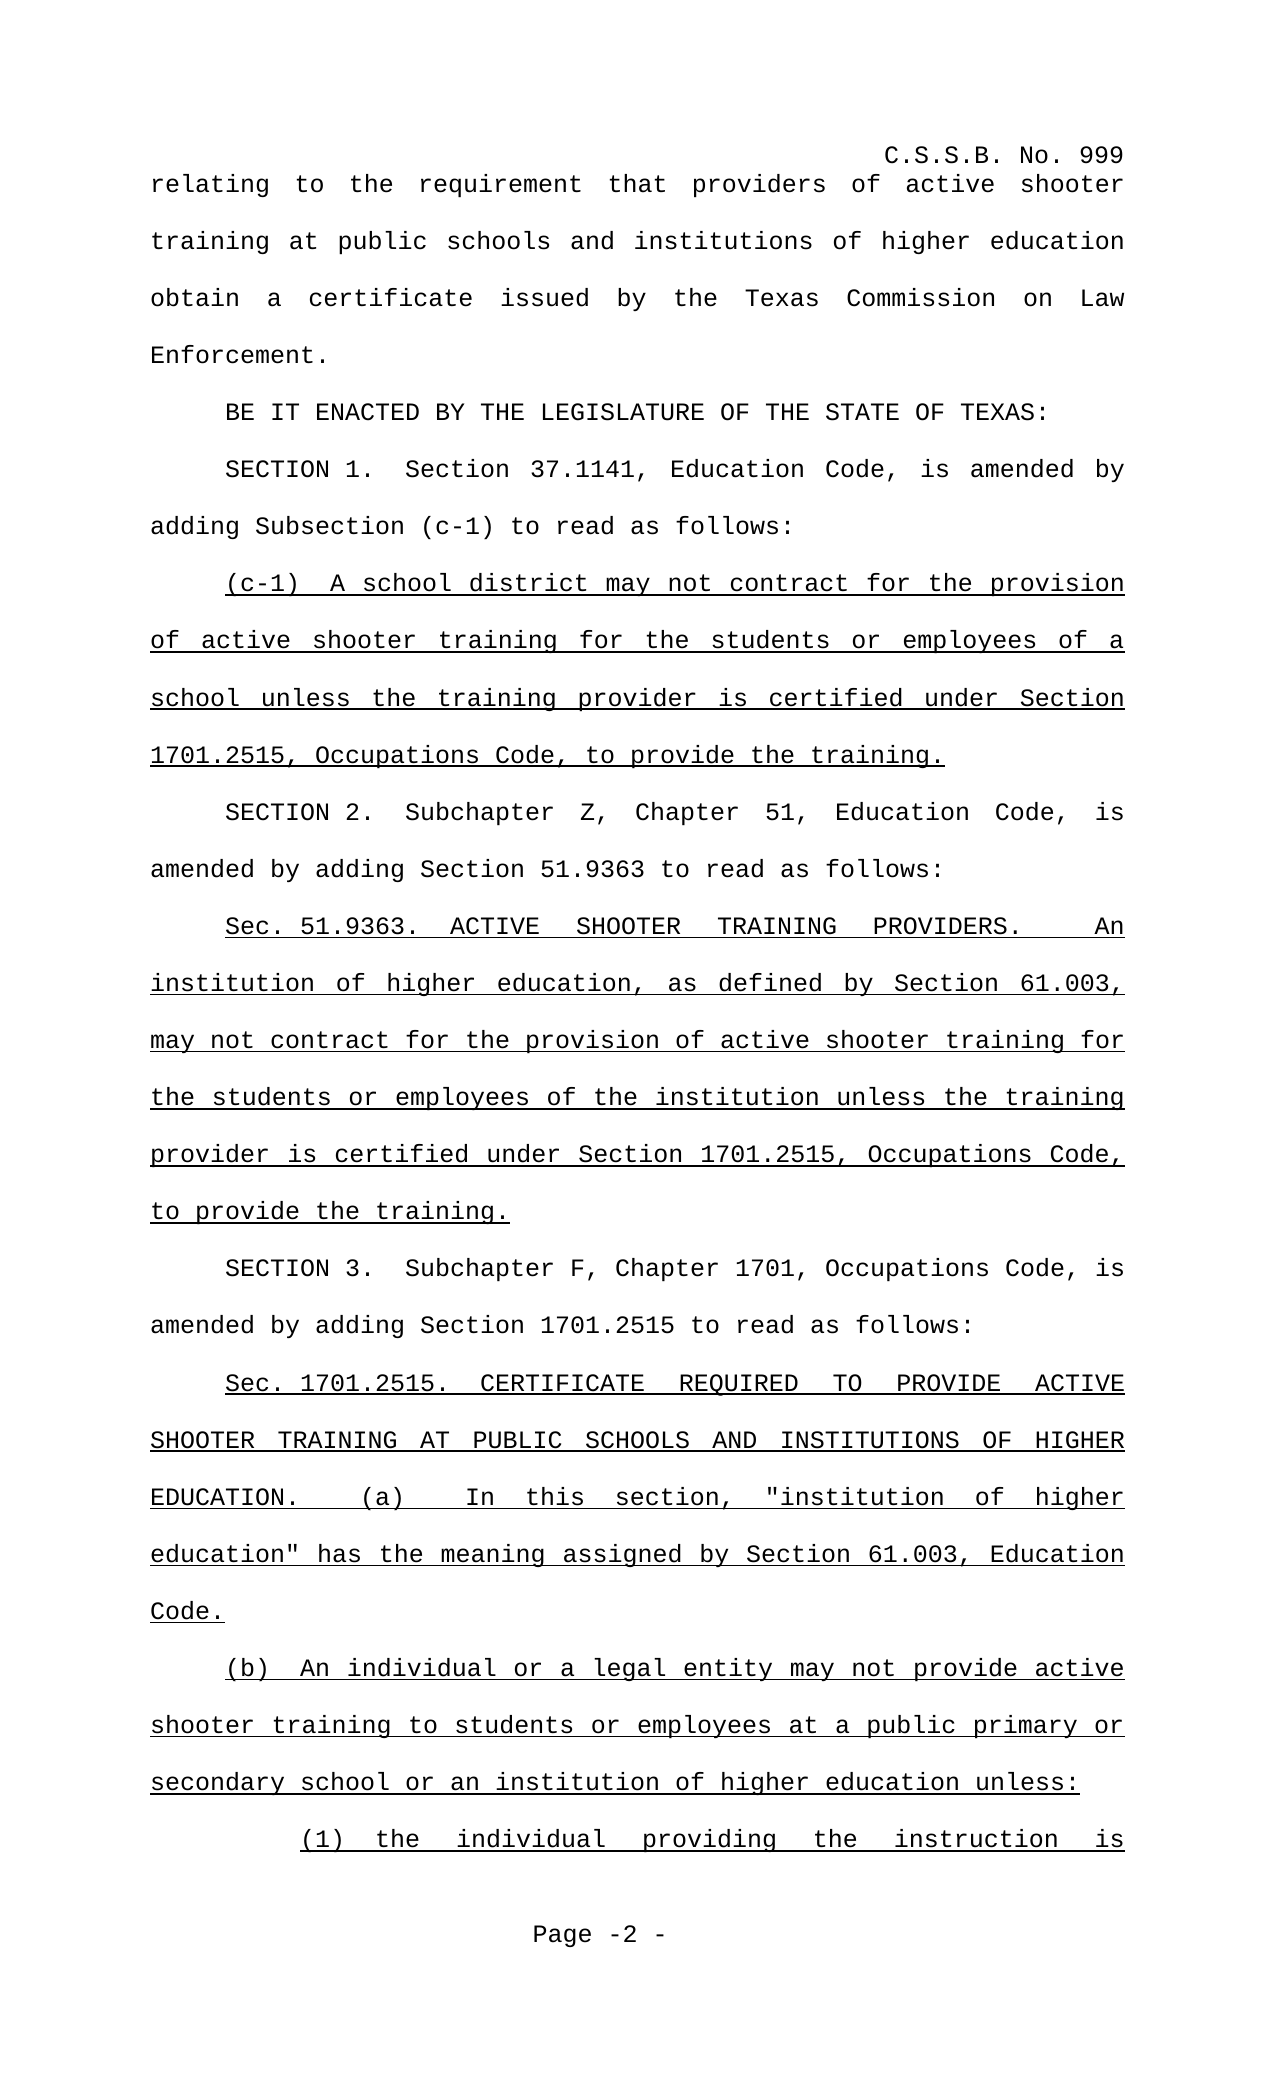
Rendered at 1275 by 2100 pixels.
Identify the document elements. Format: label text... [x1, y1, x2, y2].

text Sec. 1701.2515. CERTIFICATE REQUIRED TO PROVIDE ACTIVE SHOOTER TRAINING AT PUBLIC SCHOOLS AND INSTITUTIONS OF HIGHER EDUCATION. (a) In this section, "institution of higher education" has the meaning assigned by Section 61.003, Education Code. [150, 1452, 1125, 1508]
text SECTION 2. Subchapter Z, Chapter 51, Education Code, is amended by adding Section 51.9363 to read as follows: [150, 799, 1125, 885]
text (b) An individual or a legal entity may not provide active shooter training to students or employees at a public primary or secondary school or an institution of higher education unless: [150, 1737, 1125, 1798]
text Sec. 51.9363. ACTIVE SHOOTER TRAINING PROVIDERS. An institution of higher education, as defined by Section 61.003, may not contract for the provision of active shooter training for the students or employees of the institution unless the training provider is certified under Section 1701.2515, Occupations Code, to provide the training. [150, 1052, 1125, 1108]
text Sec. 51.9363. ACTIVE SHOOTER TRAINING PROVIDERS. An institution of higher education, as defined by Section 61.003, may not contract for the provision of active shooter training for the students or employees of the institution unless the training provider is certified under Section 1701.2515, Occupations Code, to provide the training. [150, 995, 1125, 1051]
text Sec. 51.9363. ACTIVE SHOOTER TRAINING PROVIDERS. An institution of higher education, as defined by Section 61.003, may not contract for the provision of active shooter training for the students or employees of the institution unless the training provider is certified under Section 1701.2515, Occupations Code, to provide the training. [150, 913, 1125, 994]
text (c-1) A school district may not contract for the provision of active shooter training for the students or employees of a school unless the training provider is certified under Section 1701.2515, Occupations Code, to provide the training. [150, 571, 1125, 651]
text SECTION 1. Section 37.1141, Education Code, is amended by adding Subsection (c-1) to read as follows: [150, 457, 1125, 542]
text relating to the requirement that providers of active shooter training at public schools and institutions of higher education obtain a certificate issued by the Texas Commission on Law Enforcement. [150, 171, 1125, 371]
text Sec. 51.9363. ACTIVE SHOOTER TRAINING PROVIDERS. An institution of higher education, as defined by Section 61.003, may not contract for the provision of active shooter training for the students or employees of the institution unless the training provider is certified under Section 1701.2515, Occupations Code, to provide the training. [150, 1167, 1125, 1227]
text BE IT ENACTED BY THE LEGISLATURE OF THE STATE OF TEXAS: [150, 399, 1125, 428]
text SECTION 3. Subchapter F, Chapter 1701, Occupations Code, is amended by adding Section 1701.2515 to read as follows: [150, 1256, 1125, 1341]
text (c-1) A school district may not contract for the provision of active shooter training for the students or employees of a school unless the training provider is certified under Section 1701.2515, Occupations Code, to provide the training. [150, 653, 1125, 708]
text (b) An individual or a legal entity may not provide active shooter training to students or employees at a public primary or secondary school or an institution of higher education unless: [150, 1655, 1125, 1736]
text Sec. 1701.2515. CERTIFICATE REQUIRED TO PROVIDE ACTIVE SHOOTER TRAINING AT PUBLIC SCHOOLS AND INSTITUTIONS OF HIGHER EDUCATION. (a) In this section, "institution of higher education" has the meaning assigned by Section 61.003, Education Code. [150, 1509, 1125, 1565]
text Sec. 51.9363. ACTIVE SHOOTER TRAINING PROVIDERS. An institution of higher education, as defined by Section 61.003, may not contract for the provision of active shooter training for the students or employees of the institution unless the training provider is certified under Section 1701.2515, Occupations Code, to provide the training. [150, 1110, 1125, 1165]
text Sec. 1701.2515. CERTIFICATE REQUIRED TO PROVIDE ACTIVE SHOOTER TRAINING AT PUBLIC SCHOOLS AND INSTITUTIONS OF HIGHER EDUCATION. (a) In this section, "institution of higher education" has the meaning assigned by Section 61.003, Education Code. [150, 1566, 1125, 1627]
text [150, 1827, 1125, 1855]
text Sec. 1701.2515. CERTIFICATE REQUIRED TO PROVIDE ACTIVE SHOOTER TRAINING AT PUBLIC SCHOOLS AND INSTITUTIONS OF HIGHER EDUCATION. (a) In this section, "institution of higher education" has the meaning assigned by Section 61.003, Education Code. [150, 1370, 1125, 1450]
text (c-1) A school district may not contract for the provision of active shooter training for the students or employees of a school unless the training provider is certified under Section 1701.2515, Occupations Code, to provide the training. [150, 710, 1125, 771]
